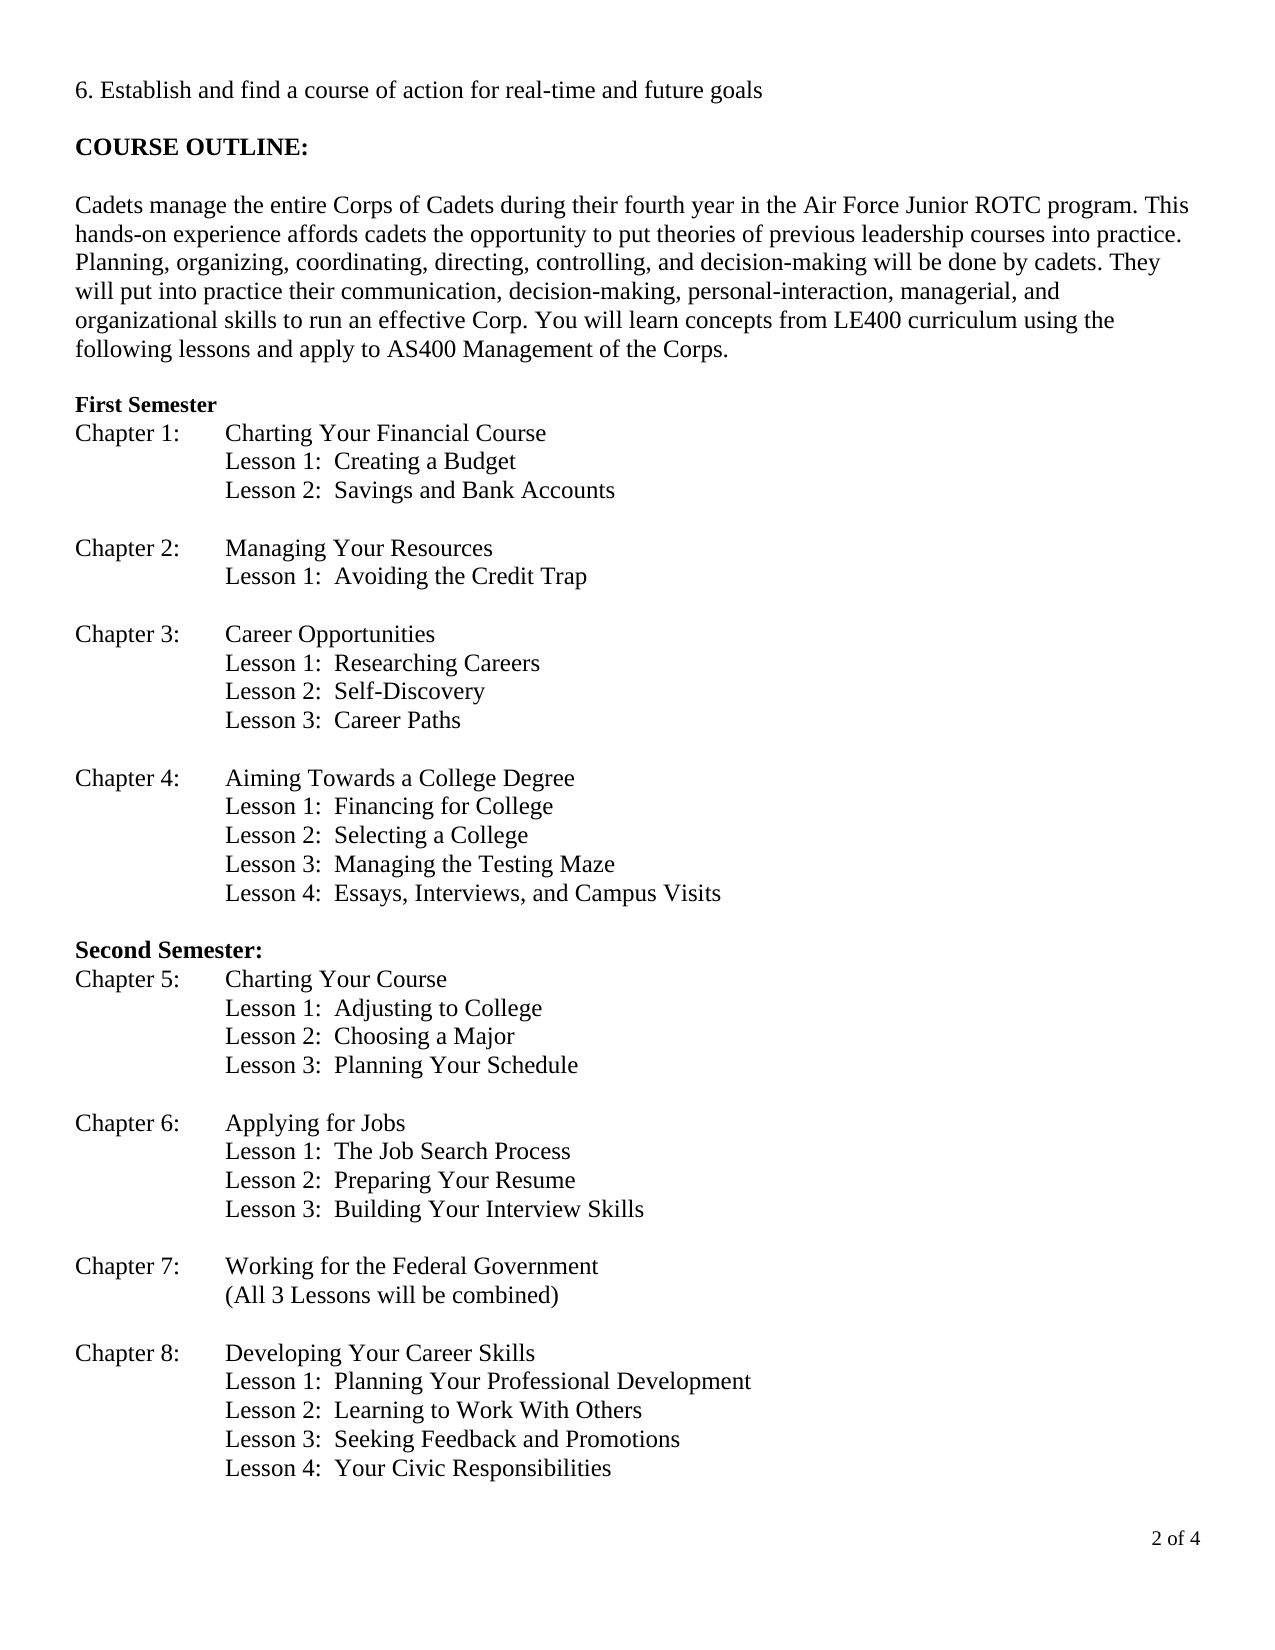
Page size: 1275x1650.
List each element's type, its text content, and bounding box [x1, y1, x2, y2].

text Lesson 1: Researching Careers [75, 648, 1200, 676]
text Lesson 2: Selecting a College [75, 820, 1200, 849]
text (All 3 Lessons will be combined) [75, 1280, 1200, 1309]
text Lesson 2: Preparing Your Resume [75, 1165, 1200, 1194]
text Chapter 3: Career Opportunities [75, 619, 1200, 648]
text Chapter 2: Managing Your Resources [75, 533, 1200, 561]
text Lesson 2: Savings and Bank Accounts [75, 475, 1200, 504]
text Chapter 7: Working for the Federal Government [75, 1251, 1200, 1280]
text Lesson 1: Financing for College [75, 791, 1200, 820]
text Lesson 1: The Job Search Process [75, 1136, 1200, 1165]
text Chapter 8: Developing Your Career Skills [75, 1338, 1200, 1366]
text Lesson 2: Choosing a Major [75, 1021, 1200, 1050]
text First Semester [75, 391, 1200, 418]
text 6. Establish and find a course of action for real-time and future goals [75, 75, 1200, 104]
text Lesson 1: Adjusting to College [75, 993, 1200, 1021]
text Lesson 3: Seeking Feedback and Promotions [75, 1424, 1200, 1453]
text Chapter 6: Applying for Jobs [75, 1108, 1200, 1136]
text Chapter 1: Charting Your Financial Course Lesson 1: Creating a Budget [75, 418, 1200, 475]
text Lesson 3: Career Paths [75, 705, 1200, 734]
text COURSE OUTLINE: [75, 132, 1200, 161]
text Chapter 5: Charting Your Course [75, 964, 1200, 993]
text Chapter 4: Aiming Towards a College Degree [75, 763, 1200, 791]
text Lesson 4: Your Civic Responsibilities [75, 1453, 1200, 1481]
text Lesson 3: Building Your Interview Skills [75, 1194, 1200, 1223]
text Lesson 4: Essays, Interviews, and Campus Visits [75, 878, 1200, 906]
text Lesson 1: Planning Your Professional Development [75, 1366, 1200, 1395]
text Lesson 2: Learning to Work With Others [75, 1395, 1200, 1424]
text Lesson 3: Managing the Testing Maze [75, 849, 1200, 878]
text Lesson 2: Self-Discovery [75, 676, 1200, 705]
text Second Semester: [75, 935, 1200, 964]
text Cadets manage the entire Corps of Cadets during their fourth year in the Air Force Junior ROTC program. This hands-on experience affords cadets the opportunity to put theories of previous leadership courses into practice. Planning, organizing, coordinating, directing, controlling, and decision-making will be done by cadets. They will put into practice their communication, decision-making, personal-interaction, managerial, and organizational skills to run an effective Corp. You will learn concepts from LE400 curriculum using the following lessons and apply to AS400 Management of the Corps. [75, 190, 1200, 362]
text Lesson 1: Avoiding the Credit Trap [75, 561, 1200, 590]
text Lesson 3: Planning Your Schedule [75, 1050, 1200, 1079]
